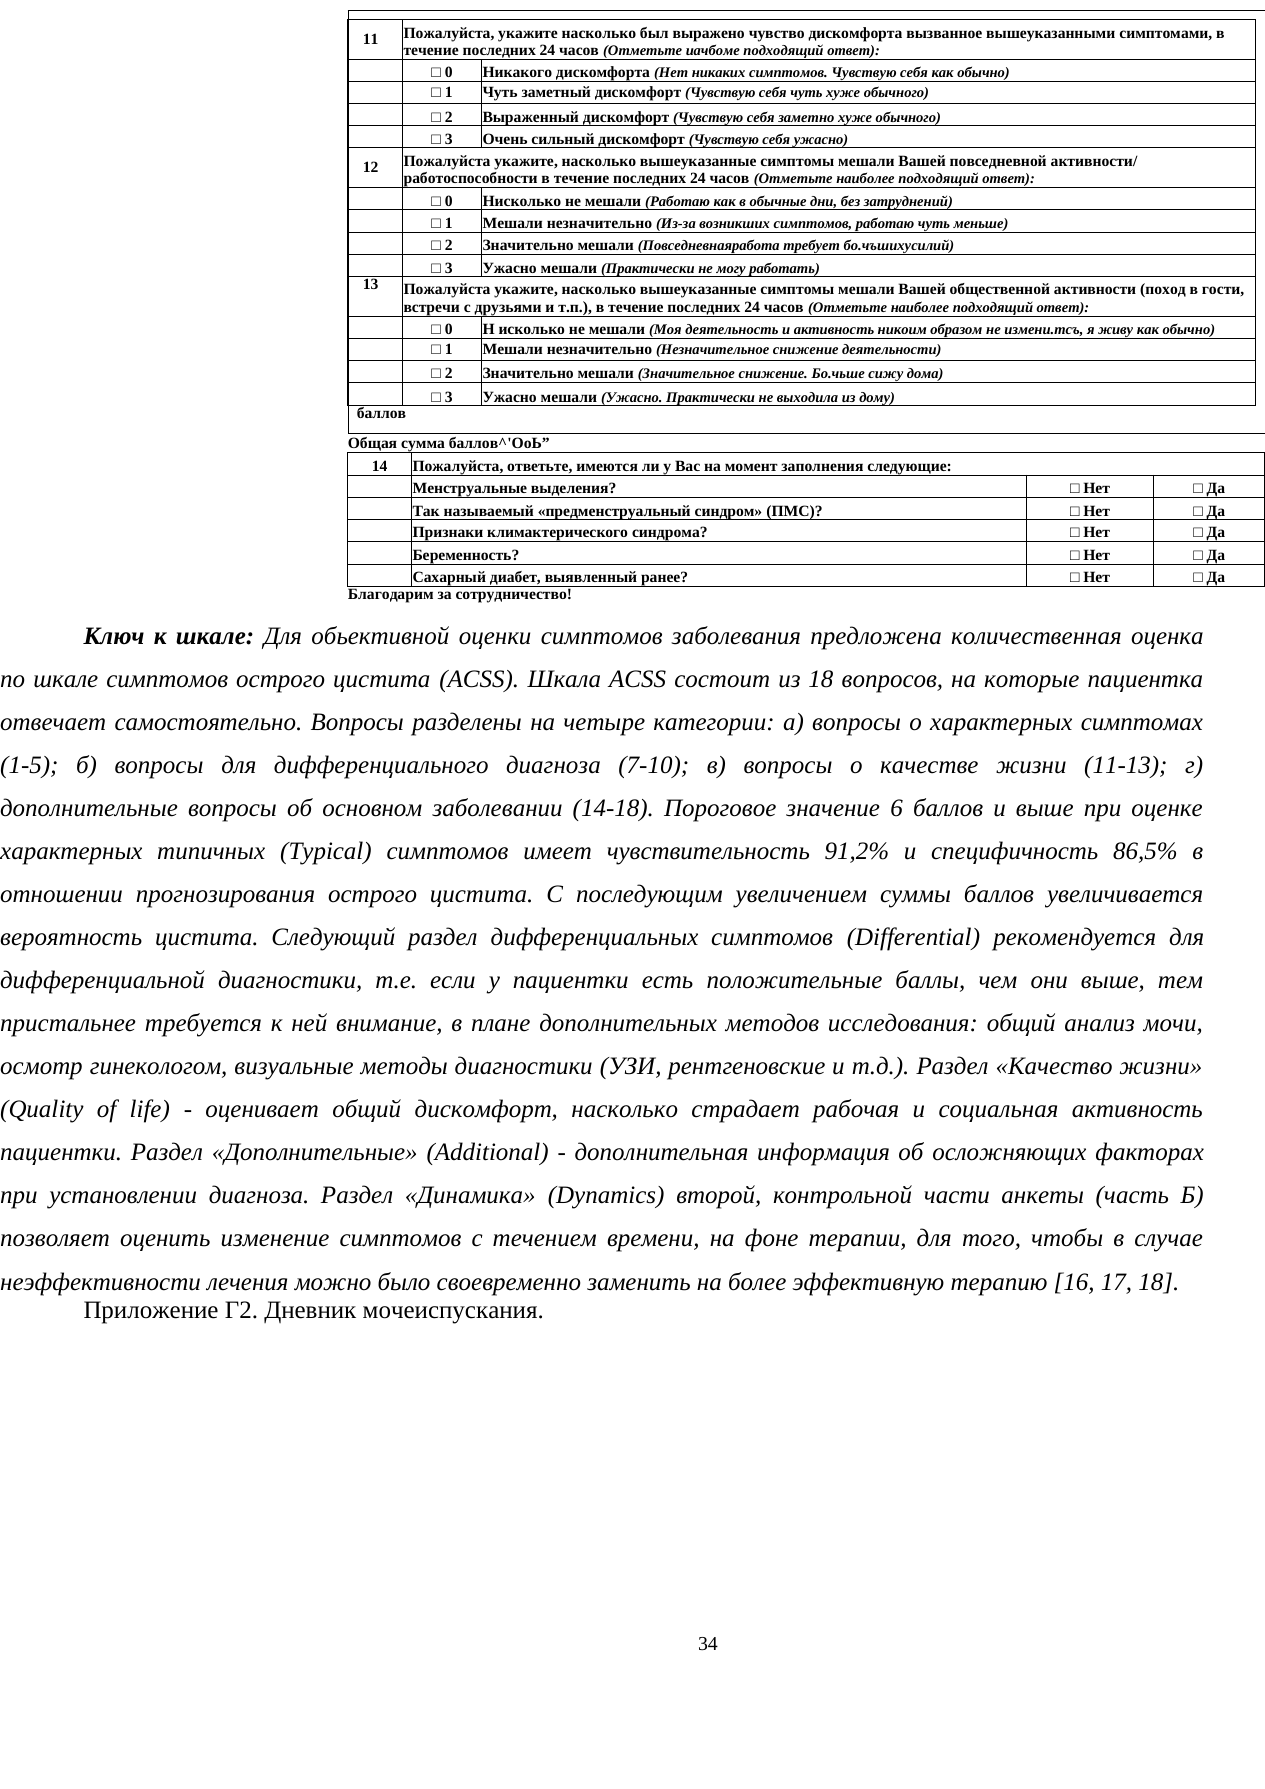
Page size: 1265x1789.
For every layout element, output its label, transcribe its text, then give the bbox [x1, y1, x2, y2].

table_cell 13 [349, 277, 402, 316]
table_cell □ Да [1154, 520, 1264, 541]
table_cell [349, 361, 402, 382]
table_cell [349, 188, 402, 209]
table_cell Пожалуйста укажите, насколько вышеуказанные симптомы мешали Вашей общественной активности (поход в гости, встречи с друзьями и т.п.), в течение последних 24 часов (Отметьте наиболее подходящий ответ): [403, 277, 1255, 316]
table_cell □ Да [1154, 542, 1264, 563]
table_cell [349, 104, 402, 125]
table_cell [349, 383, 402, 405]
text Благодарим за сотрудничество! [348, 587, 1265, 603]
table_cell □ 1 [403, 339, 481, 360]
table_cell Н исколько не мешали (Моя деятельность и активность никоим образом не измени.тсъ, я живу как обычно) [482, 317, 1255, 338]
table_cell Чуть заметный дискомфорт (Чувствую себя чуть хуже обычного) [482, 82, 1255, 103]
table_cell Пожалуйста укажите, насколько вышеуказанные симптомы мешали Вашей повседневной активности/ работоспособности в течение последних 24 часов (Отметьте наиболее подходящий ответ): [403, 148, 1255, 187]
table_cell Значительно мешали (Повседневнаяработа требует бо.чъшихусилий) [482, 233, 1255, 254]
table_cell □ 3 [403, 383, 481, 405]
table_cell Значительно мешали (Значительное снижение. Бо.чьше сижу дома) [482, 361, 1255, 382]
text Общая сумма баллов^'ОоЬ” [348, 436, 1265, 452]
table_cell □ 3 [403, 255, 481, 276]
table_cell □ 0 [403, 188, 481, 209]
table_cell Беременность? [412, 542, 1026, 563]
table_cell Так называемый «предменструальный синдром» (ПМС)? [412, 498, 1026, 519]
table_cell 12 [349, 148, 402, 187]
table_cell [348, 520, 411, 541]
table_cell □ 0 [403, 60, 481, 81]
table_cell [349, 60, 402, 81]
table_cell □ 1 [403, 82, 481, 103]
table_cell [348, 542, 411, 563]
table_cell □ Да [1154, 565, 1264, 586]
table_cell □ 2 [403, 361, 481, 382]
table_cell □ 2 [403, 233, 481, 254]
table_cell □ 0 [403, 317, 481, 338]
table_header 11 [349, 20, 402, 59]
table_cell Ужасно мешали (Ужасно. Практически не выходила из дому) [482, 383, 1255, 405]
text Приложение Г2. Дневник мочеиспускания. [83, 1298, 1265, 1323]
table_cell Нисколько не мешали (Работаю как в обычные дни, без затруднений) [482, 188, 1255, 209]
table_cell Выраженный дискомфорт (Чувствую себя заметно хуже обычного) [482, 104, 1255, 125]
table_cell Мешали незначительно (Незначительное снижение деятельности) [482, 339, 1255, 360]
table_header Пожалуйста, укажите насколько был выражено чувство дискомфорта вызванное вышеуказанными симптомами, в течение последних 24 часов (Отметьте иачбоме подходящий ответ): [403, 20, 1255, 59]
table_cell □ Нет [1027, 542, 1153, 563]
table_cell □ Нет [1027, 520, 1153, 541]
table_cell [348, 565, 411, 586]
table_cell □ Да [1154, 476, 1264, 497]
table_cell [349, 339, 402, 360]
table_cell Очень сильный дискомфорт (Чувствую себя ужасно) [482, 126, 1255, 147]
table_cell □ 3 [403, 126, 481, 147]
table_cell Ужасно мешали (Практически не могу работать) [482, 255, 1255, 276]
table_cell Сахарный диабет, выявленный ранее? [412, 565, 1026, 586]
table_cell □ Нет [1027, 498, 1153, 519]
table_cell Никакого дискомфорта (Нет никаких симптомов. Чувствую себя как обычно) [482, 60, 1255, 81]
text Ключ к шкале: Для обьективной оценки симптомов заболевания предложена количественная оценка по шкале симптомов острого цистита (ACSS). Шкала ACSS состоит из 18 вопросов, на которые пациентка отвечает самостоятельно. Вопросы разделены на четыре категории: а) вопросы о характерных симптомах (1-5); б) вопросы для дифференциального диагноза (7-10); в) вопросы о качестве жизни (11-13); г) дополнительные вопросы об основном заболевании (14-18). Пороговое значение 6 баллов и выше при оценке характерных типичных (Typical) симптомов имеет чувствительность 91,2% и специфичность 86,5% в отношении прогнозирования острого цистита. С последующим увеличением суммы баллов увеличивается вероятность цистита. Следующий раздел дифференциальных симптомов (Differential) рекомендуется для дифференциальной диагностики, т.е. если у пациентки есть положительные баллы, чем они выше, тем пристальнее требуется к ней внимание, в плане дополнительных методов исследования: общий анализ мочи, осмотр гинекологом, визуальные методы диагностики (УЗИ, рентгеновские и т.д.). Раздел «Качество жизни» (Quality of life) - оценивает общий дискомфорт, насколько страдает рабочая и социальная активность пациентки. Раздел «Дополнительные» (Additional) - дополнительная информация об осложняющих факторах при установлении диагноза. Раздел «Динамика» (Dynamics) второй, контрольной части анкеты (часть Б) позволяет оценить изменение симптомов с течением времени, на фоне терапии, для того, чтобы в случае неэффективности лечения можно было своевременно заменить на более эффективную терапию [16, 17, 18]. [0, 610, 1206, 1298]
table_cell [349, 233, 402, 254]
table_cell [349, 255, 402, 276]
table_header Пожалуйста, ответьте, имеются ли у Вас на момент заполнения следующие: [412, 453, 1264, 474]
table_cell [348, 498, 411, 519]
table_cell [349, 317, 402, 338]
table_cell □ Да [1154, 498, 1264, 519]
table_cell [349, 210, 402, 232]
table_cell □ Нет [1027, 565, 1153, 586]
table_cell Мешали незначительно (Из-за возникших симптомов, работаю чуть меньше) [482, 210, 1255, 232]
table_cell □ Нет [1027, 476, 1153, 497]
table_cell [349, 126, 402, 147]
table_cell [348, 476, 411, 497]
table_cell □ 2 [403, 104, 481, 125]
table_cell □ 1 [403, 210, 481, 232]
table_cell [349, 82, 402, 103]
table_header 14 [348, 453, 411, 474]
table_cell Менструальные выделения? [412, 476, 1026, 497]
table_cell Признаки климактерического синдрома? [412, 520, 1026, 541]
text баллов [357, 406, 1256, 422]
